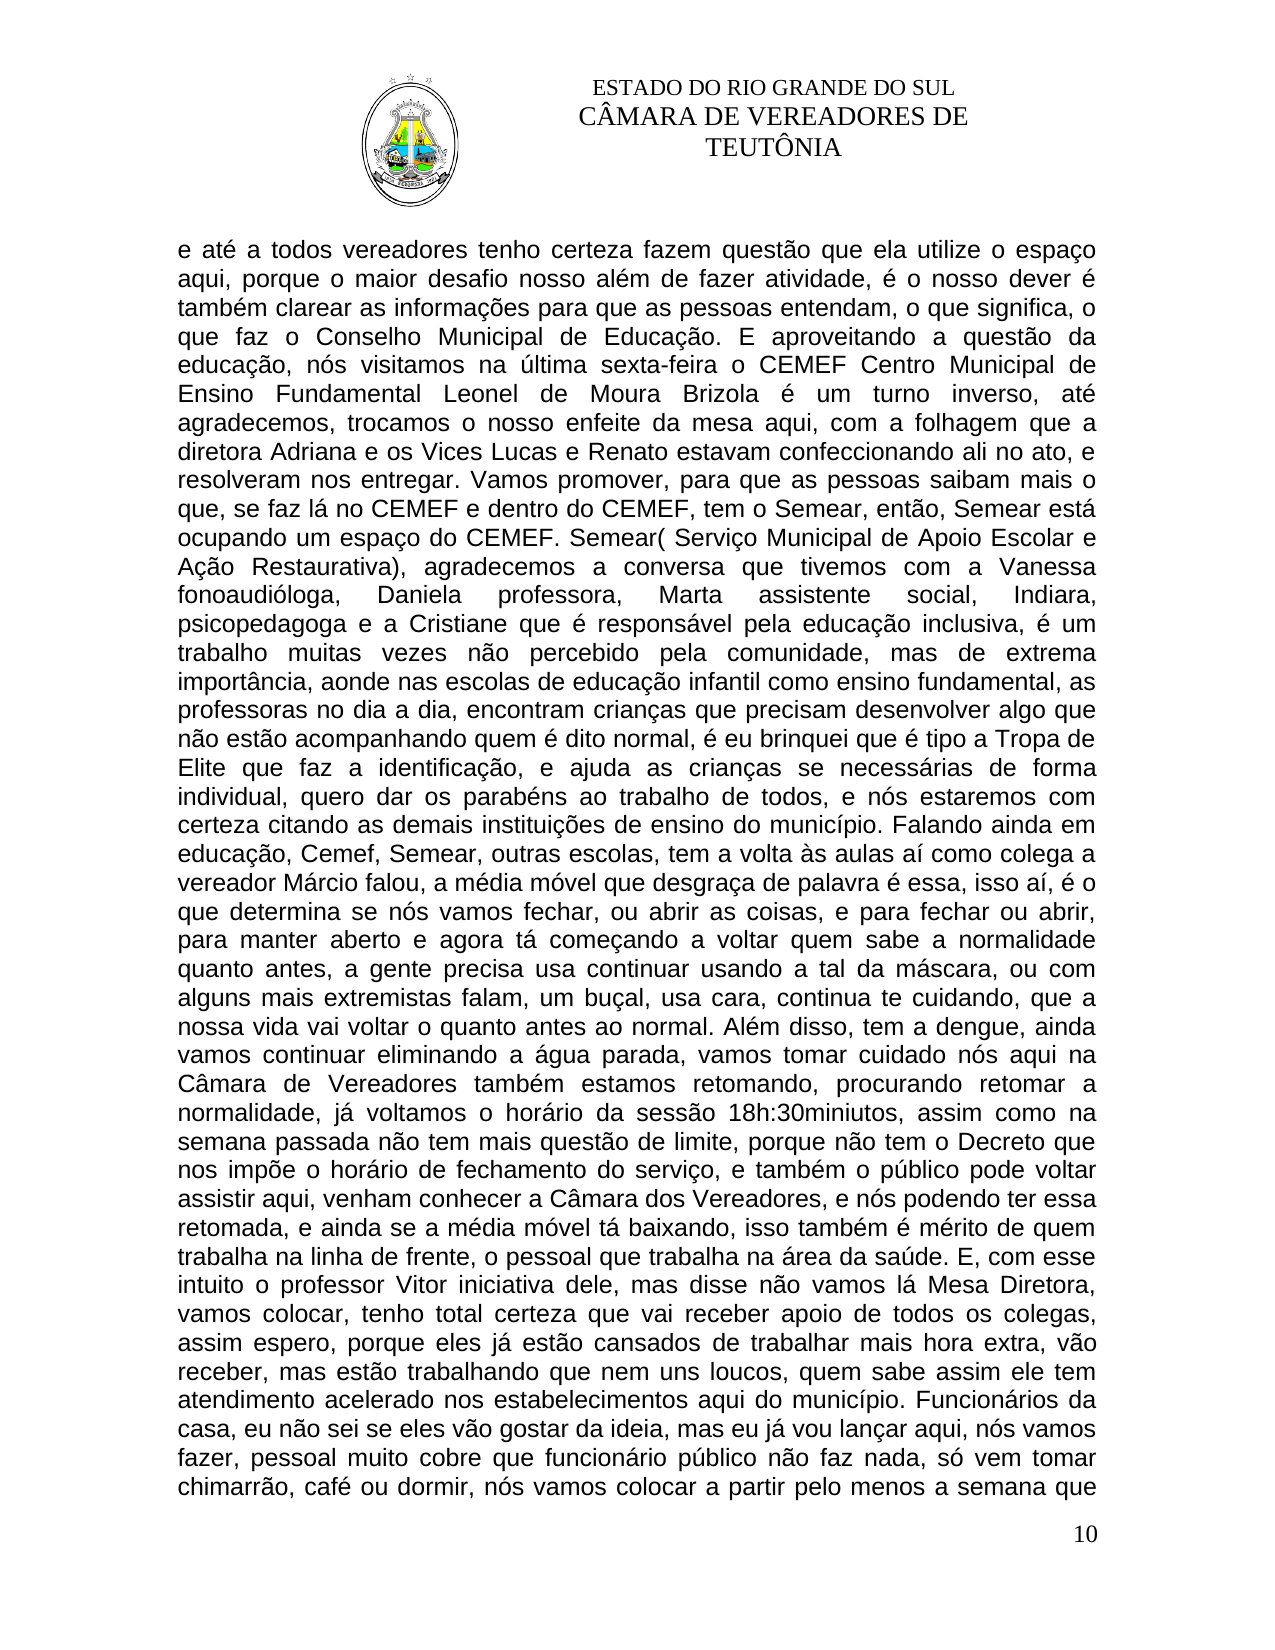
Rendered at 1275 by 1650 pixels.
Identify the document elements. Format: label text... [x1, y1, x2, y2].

picture [361, 73, 459, 207]
